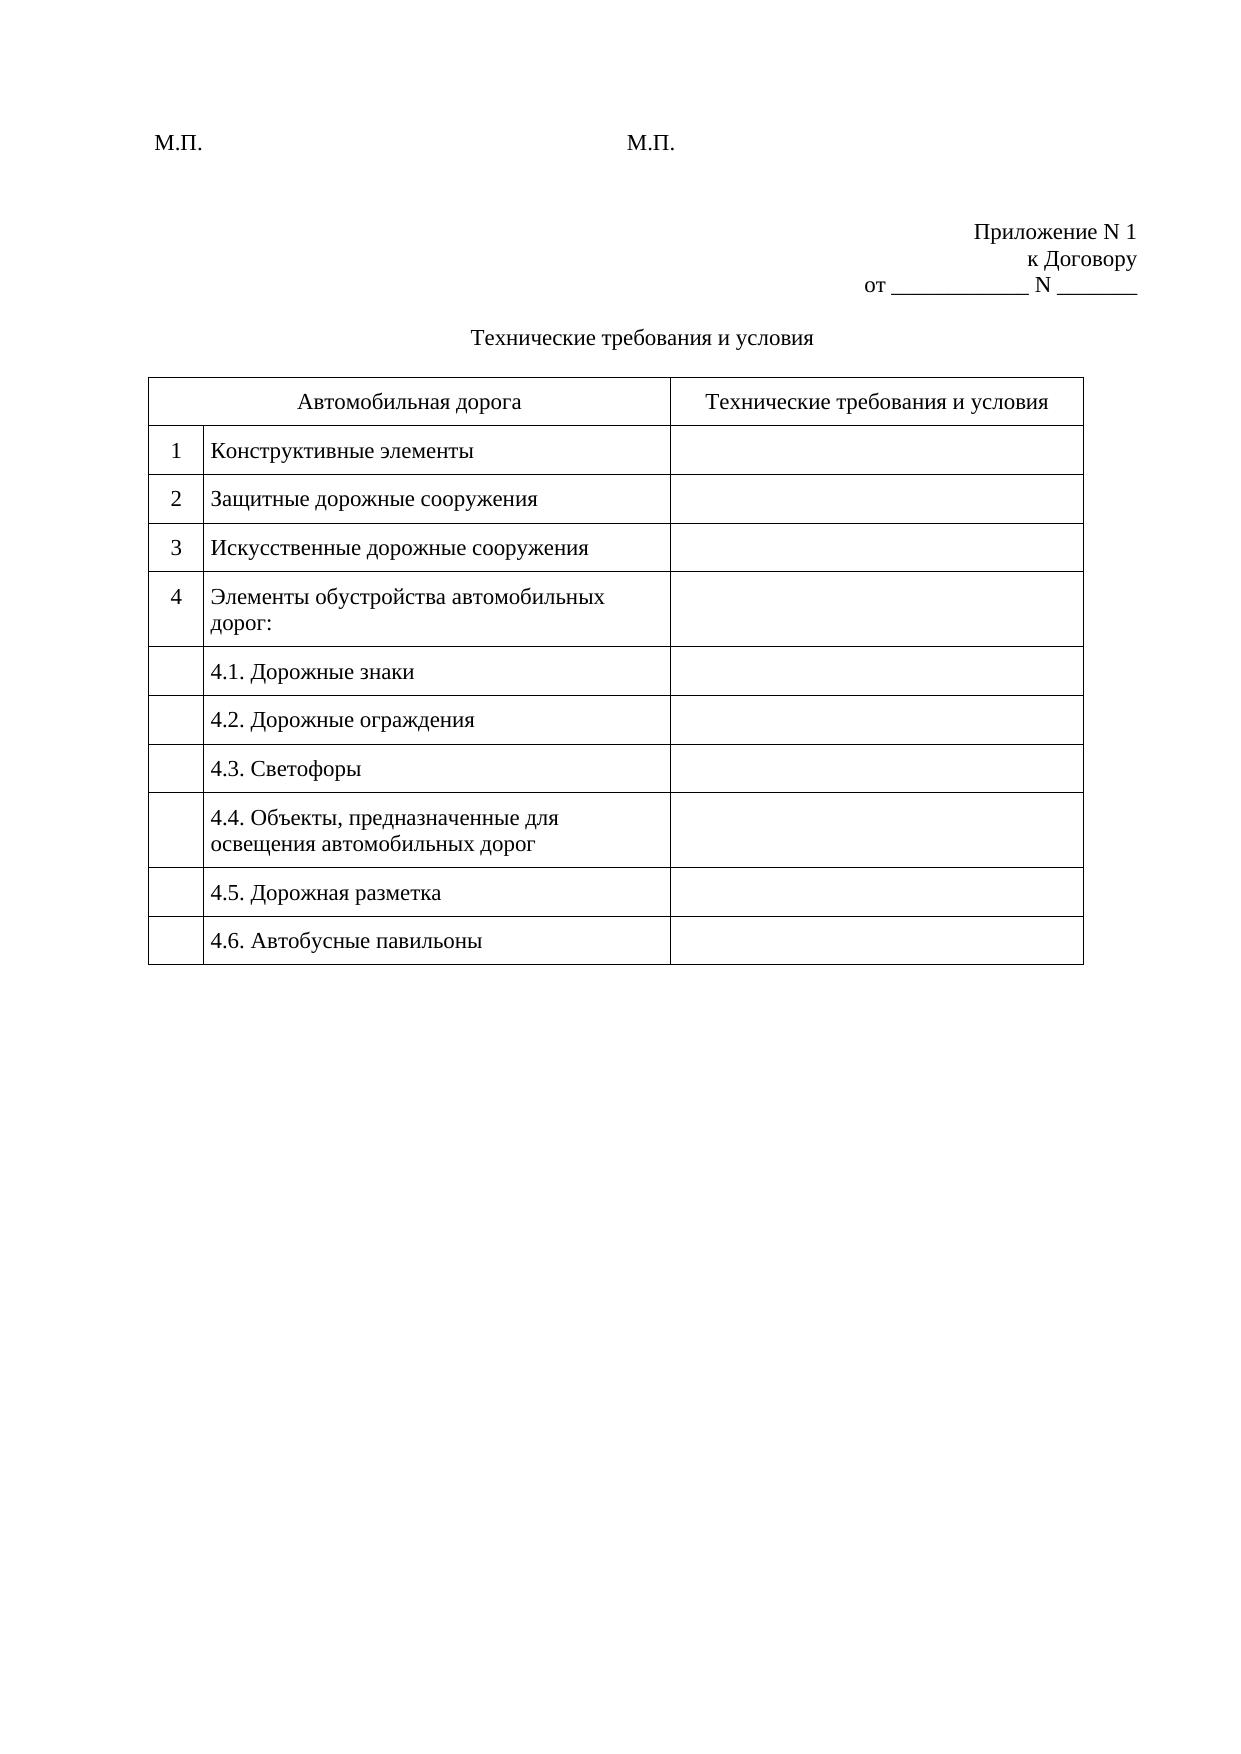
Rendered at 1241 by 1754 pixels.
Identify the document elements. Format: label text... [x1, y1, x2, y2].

table_cell 2 [149, 475, 203, 522]
table_cell 4 [149, 572, 203, 646]
table_cell [671, 524, 1083, 571]
table_cell [671, 745, 1083, 792]
table_cell [149, 868, 203, 916]
table_cell 4.2. Дорожные ограждения [204, 696, 670, 743]
table_cell [149, 647, 203, 695]
table_header Автомобильная дорога [149, 378, 670, 425]
table_cell Искусственные дорожные сооружения [204, 524, 670, 571]
table_cell 1 [149, 426, 203, 474]
text от ____________ N _______ [148, 271, 1137, 297]
table_cell [149, 696, 203, 743]
table_cell [149, 917, 203, 964]
table_cell М.П. [148, 118, 620, 166]
table_cell 3 [149, 524, 203, 571]
table_cell 4.5. Дорожная разметка [204, 868, 670, 916]
table_cell [671, 426, 1083, 474]
table_cell М.П. [620, 118, 1092, 166]
table_cell 4.6. Автобусные павильоны [204, 917, 670, 964]
table_cell 4.1. Дорожные знаки [204, 647, 670, 695]
table_cell [671, 572, 1083, 646]
table_cell [671, 793, 1083, 867]
table_cell [671, 868, 1083, 916]
table_cell [671, 696, 1083, 743]
table_cell Конструктивные элементы [204, 426, 670, 474]
table_cell [149, 745, 203, 792]
text к Договору [148, 245, 1137, 271]
table_cell Элементы обустройства автомобильных дорог: [204, 572, 670, 646]
table_cell [149, 793, 203, 867]
text Технические требования и условия [148, 324, 1137, 350]
table_cell [671, 647, 1083, 695]
table_cell Защитные дорожные сооружения [204, 475, 670, 522]
table_cell 4.3. Светофоры [204, 745, 670, 792]
text Приложение N 1 [148, 218, 1137, 245]
table_cell [671, 475, 1083, 522]
table_cell 4.4. Объекты, предназначенные для освещения автомобильных дорог [204, 793, 670, 867]
table_header Технические требования и условия [671, 378, 1083, 425]
table_cell [671, 917, 1083, 964]
